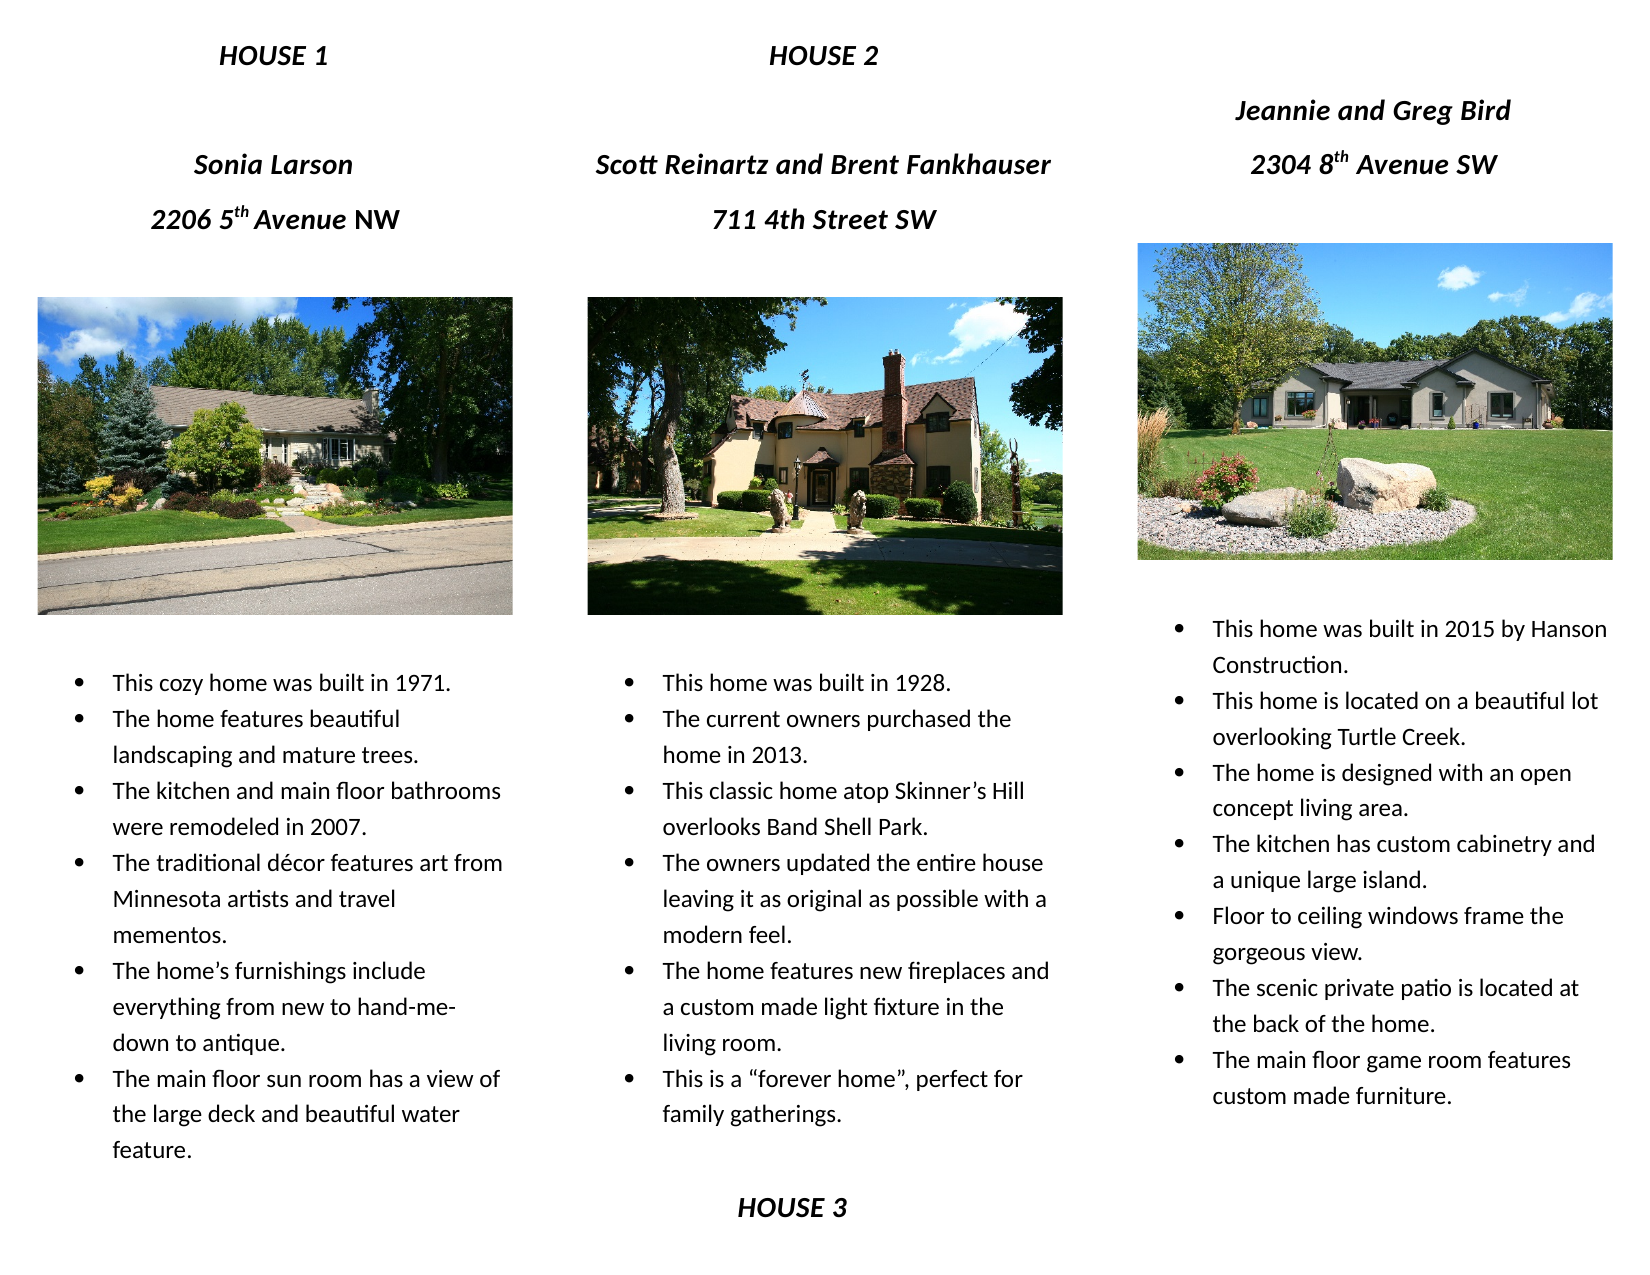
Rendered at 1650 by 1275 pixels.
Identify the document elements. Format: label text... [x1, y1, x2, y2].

list This home is located on a beautiful lot overlooking Turtle Creek. [1175, 685, 1612, 751]
list The home features new fireplaces and a custom made light fixture in the living room. [625, 955, 1062, 1057]
list The owners updated the entire house leaving it as original as possible with a modern feel. [625, 847, 1062, 949]
list This home was built in 2015 by Hanson Construction. [1175, 613, 1612, 679]
list The home features beautiful landscaping and mature trees. [75, 703, 512, 770]
list The kitchen and main floor bathrooms were remodeled in 2007. [75, 775, 512, 842]
list Floor to ceiling windows frame the gorgeous view. [1175, 900, 1612, 967]
list The home is designed with an open concept living area. [1175, 757, 1612, 823]
text 2206 5th Avenue NW [37, 201, 512, 237]
picture [37, 297, 513, 615]
list This cozy home was built in 1971. [75, 667, 512, 698]
text 2304 8th Avenue SW [1137, 146, 1612, 182]
list This is a “forever home”, perfect for family gatherings. [625, 1063, 1062, 1129]
list The kitchen has custom cabinetry and a unique large island. [1175, 828, 1612, 895]
text HOUSE 3 [737, 1189, 1062, 1225]
text HOUSE 1 [37, 37, 512, 73]
list This home was built in 1928. [625, 667, 1062, 698]
list The traditional décor features art from Minnesota artists and travel mementos. [75, 847, 512, 949]
list The current owners purchased the home in 2013. [625, 703, 1062, 770]
list The home’s furnishings include everything from new to hand-me-down to antique. [75, 955, 512, 1057]
text 711 4th Street SW [587, 201, 1062, 237]
list The scenic private patio is located at the back of the home. [1175, 972, 1612, 1039]
text Jeannie and Greg Bird [1137, 92, 1612, 128]
list This classic home atop Skinner’s Hill overlooks Band Shell Park. [625, 775, 1062, 842]
text HOUSE 2 [587, 37, 1062, 73]
text Sonia Larson [37, 146, 512, 182]
text Scott Reinartz and Brent Fankhauser [587, 146, 1062, 182]
picture [1137, 243, 1613, 560]
list The main floor sun room has a view of the large deck and beautiful water feature. [75, 1063, 512, 1165]
picture [587, 297, 1063, 615]
list The main floor game room features custom made furniture. [1175, 1044, 1612, 1111]
